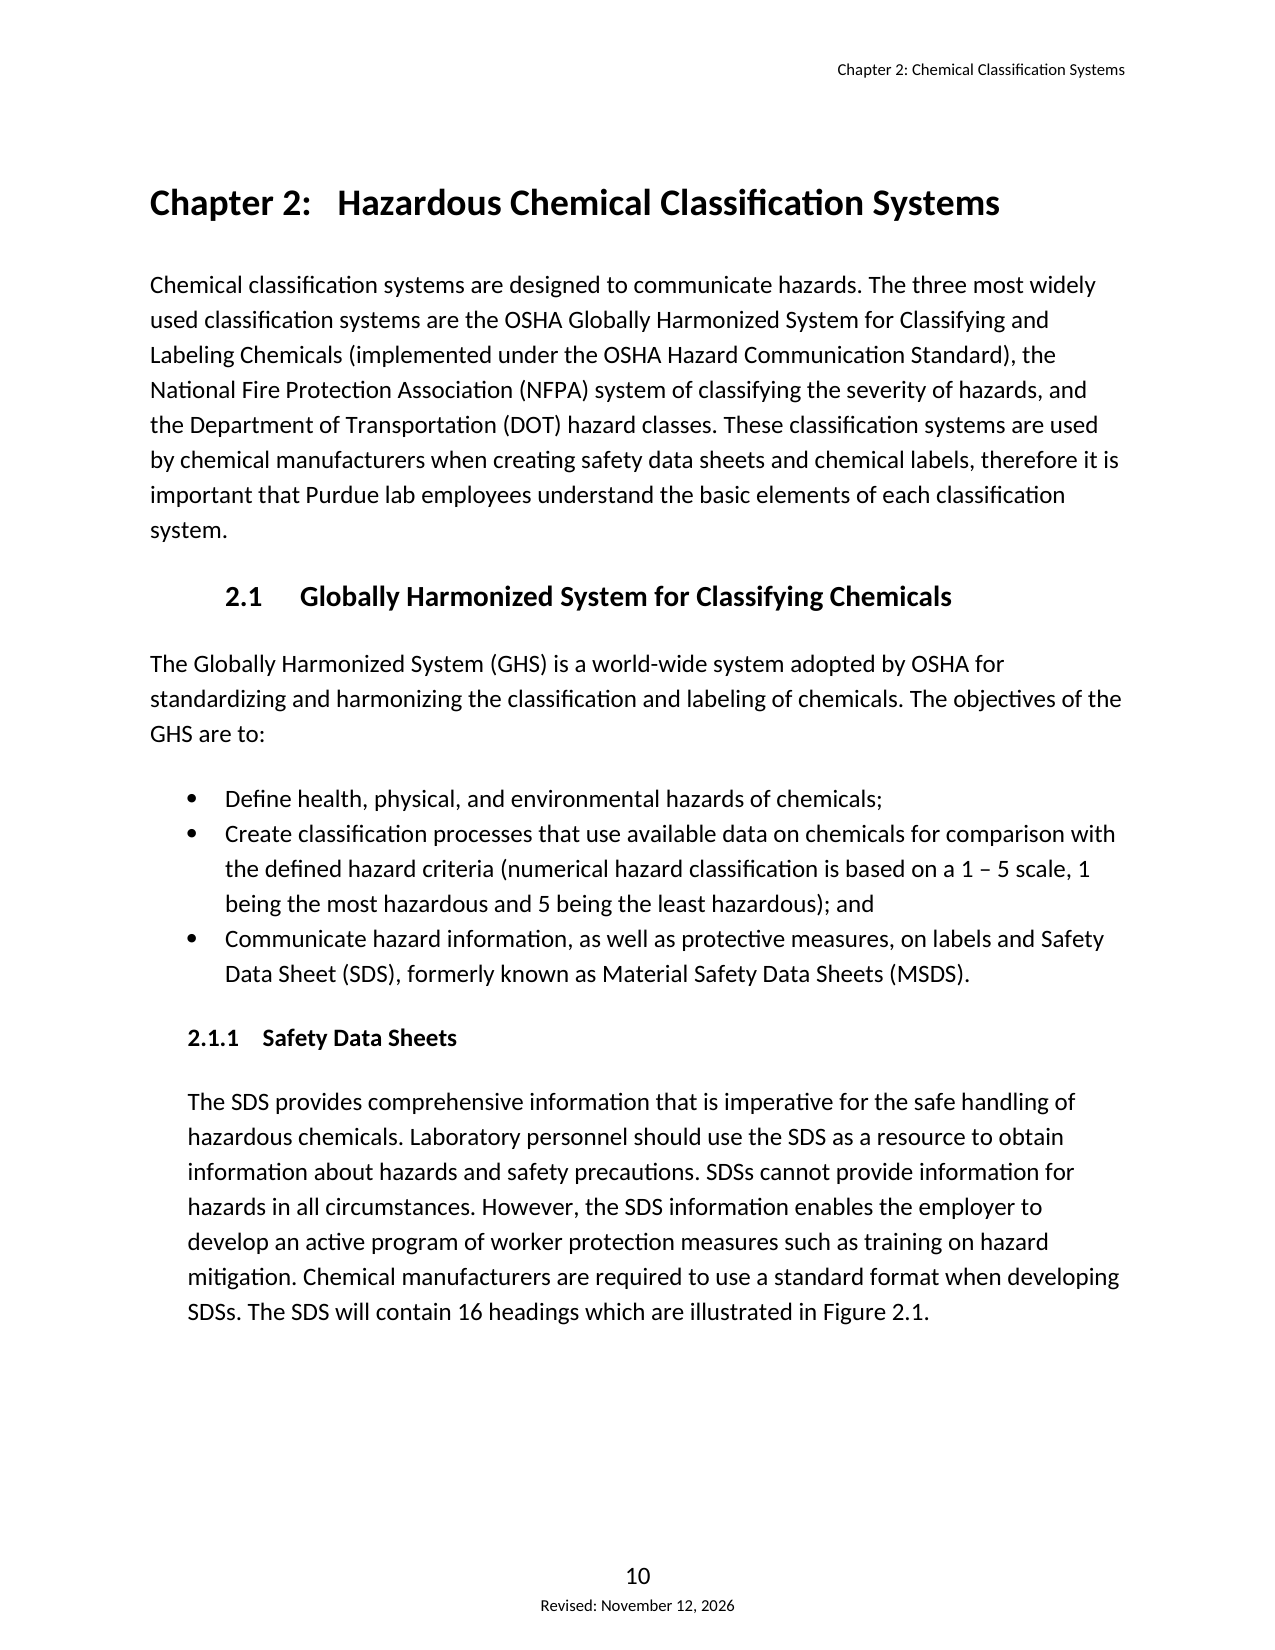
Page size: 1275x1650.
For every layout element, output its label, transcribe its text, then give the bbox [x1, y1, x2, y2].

subtitle Globally Harmonized System for Classifying Chemicals [225, 578, 1125, 614]
text Chemical classification systems are designed to communicate hazards. The three most widely used classification systems are the OSHA Globally Harmonized System for Classifying and Labeling Chemicals (implemented under the OSHA Hazard Communication Standard), the National Fire Protection Association (NFPA) system of classifying the severity of hazards, and the Department of Transportation (DOT) hazard classes. These classification systems are used by chemical manufacturers when creating safety data sheets and chemical labels, therefore it is important that Purdue lab employees understand the basic elements of each classification system. [150, 269, 1125, 545]
list Create classification processes that use available data on chemicals for comparison with the defined hazard criteria (numerical hazard classification is based on a 1 – 5 scale, 1 being the most hazardous and 5 being the least hazardous); and [187, 818, 1125, 918]
subtitle Safety Data Sheets [187, 1022, 1125, 1052]
text The Globally Harmonized System (GHS) is a world-wide system adopted by OSHA for standardizing and harmonizing the classification and labeling of chemicals. The objectives of the GHS are to: [150, 649, 1125, 749]
text The SDS provides comprehensive information that is imperative for the safe handling of hazardous chemicals. Laboratory personnel should use the SDS as a resource to obtain information about hazards and safety precautions. SDSs cannot provide information for hazards in all circumstances. However, the SDS information enables the employer to develop an active program of worker protection measures such as training on hazard mitigation. Chemical manufacturers are required to use a standard format when developing SDSs. The SDS will contain 16 headings which are illustrated in Figure 2.1. [187, 1086, 1125, 1327]
list Define health, physical, and environmental hazards of chemicals; [187, 783, 1125, 813]
subtitle Hazardous Chemical Classification Systems [150, 179, 1125, 225]
list Communicate hazard information, as well as protective measures, on labels and Safety Data Sheet (SDS), formerly known as Material Safety Data Sheets (MSDS). [187, 923, 1125, 988]
